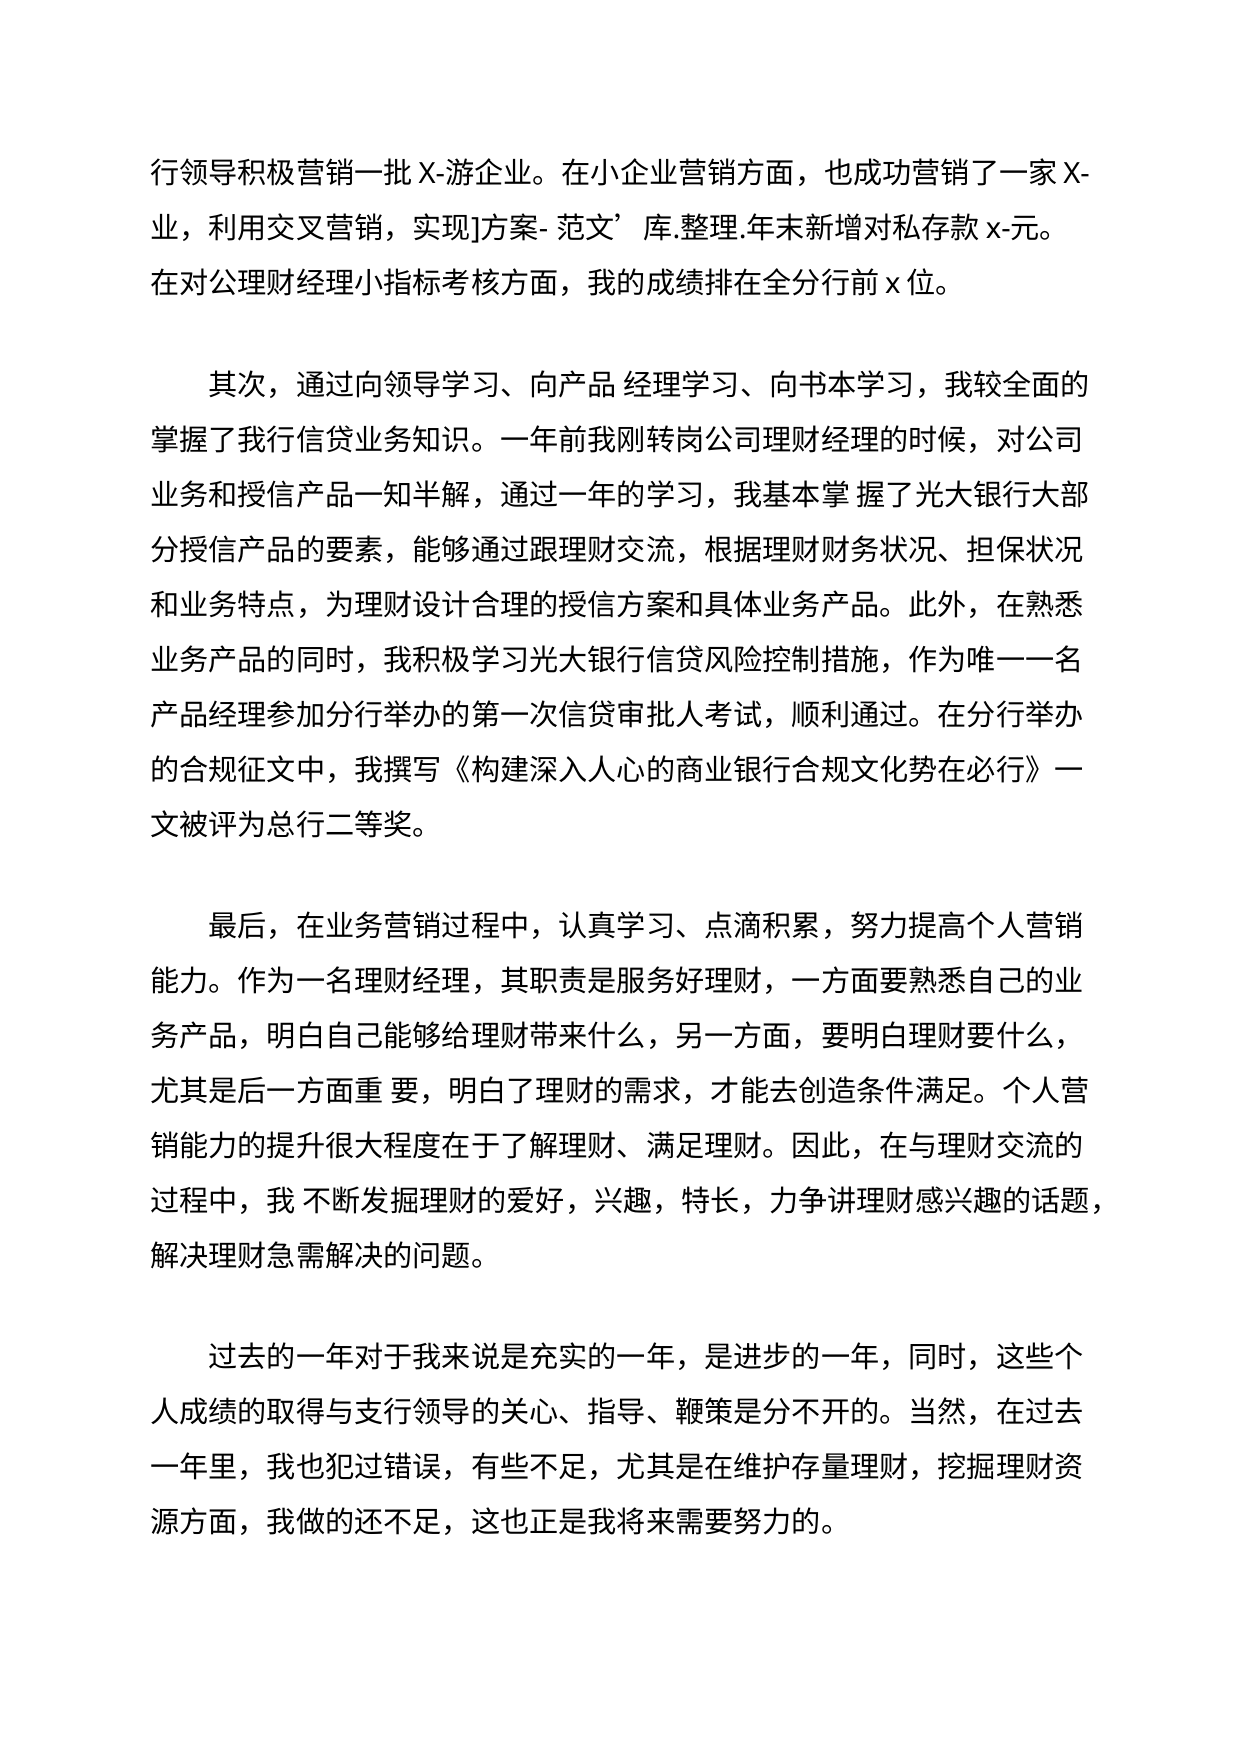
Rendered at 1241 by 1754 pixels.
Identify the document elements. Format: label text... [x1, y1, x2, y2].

text 过去的一年对于我来说是充实的一年，是进步的一年，同时，这些个人成绩的取得与支行领导的关心、指导、鞭策是分不开的。当然，在过去一年里，我也犯过错误，有些不足，尤其是在维护存量理财，挖掘理财资源方面，我做的还不足，这也正是我将来需要努力的。 [150, 1334, 1090, 1541]
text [150, 150, 1090, 302]
text 最后，在业务营销过程中，认真学习、点滴积累，努力提高个人营销能力。作为一名理财经理，其职责是服务好理财，一方面要熟悉自己的业务产品，明白自己能够给理财带来什么，另一方面，要明白理财要什么，尤其是后一方面重 要，明白了理财的需求，才能去创造条件满足。个人营销能力的提升很大程度在于了解理财、满足理财。因此，在与理财交流的过程中，我 不断发掘理财的爱好，兴趣，特长，力争讲理财感兴趣的话题，解决理财急需解决的问题。 [150, 903, 1090, 1274]
text 其次，通过向领导学习、向产品 经理学习、向书本学习，我较全面的掌握了我行信贷业务知识。一年前我刚转岗公司理财经理的时候，对公司业务和授信产品一知半解，通过一年的学习，我基本掌 握了光大银行大部分授信产品的要素，能够通过跟理财交流，根据理财财务状况、担保状况和业务特点，为理财设计合理的授信方案和具体业务产品。此外，在熟悉 业务产品的同时，我积极学习光大银行信贷风险控制措施，作为唯一一名产品经理参加分行举办的第一次信贷审批人考试，顺利通过。在分行举办的合规征文中，我撰写《构建深入人心的商业银行合规文化势在必行》一文被评为总行二等奖。 [150, 362, 1090, 843]
